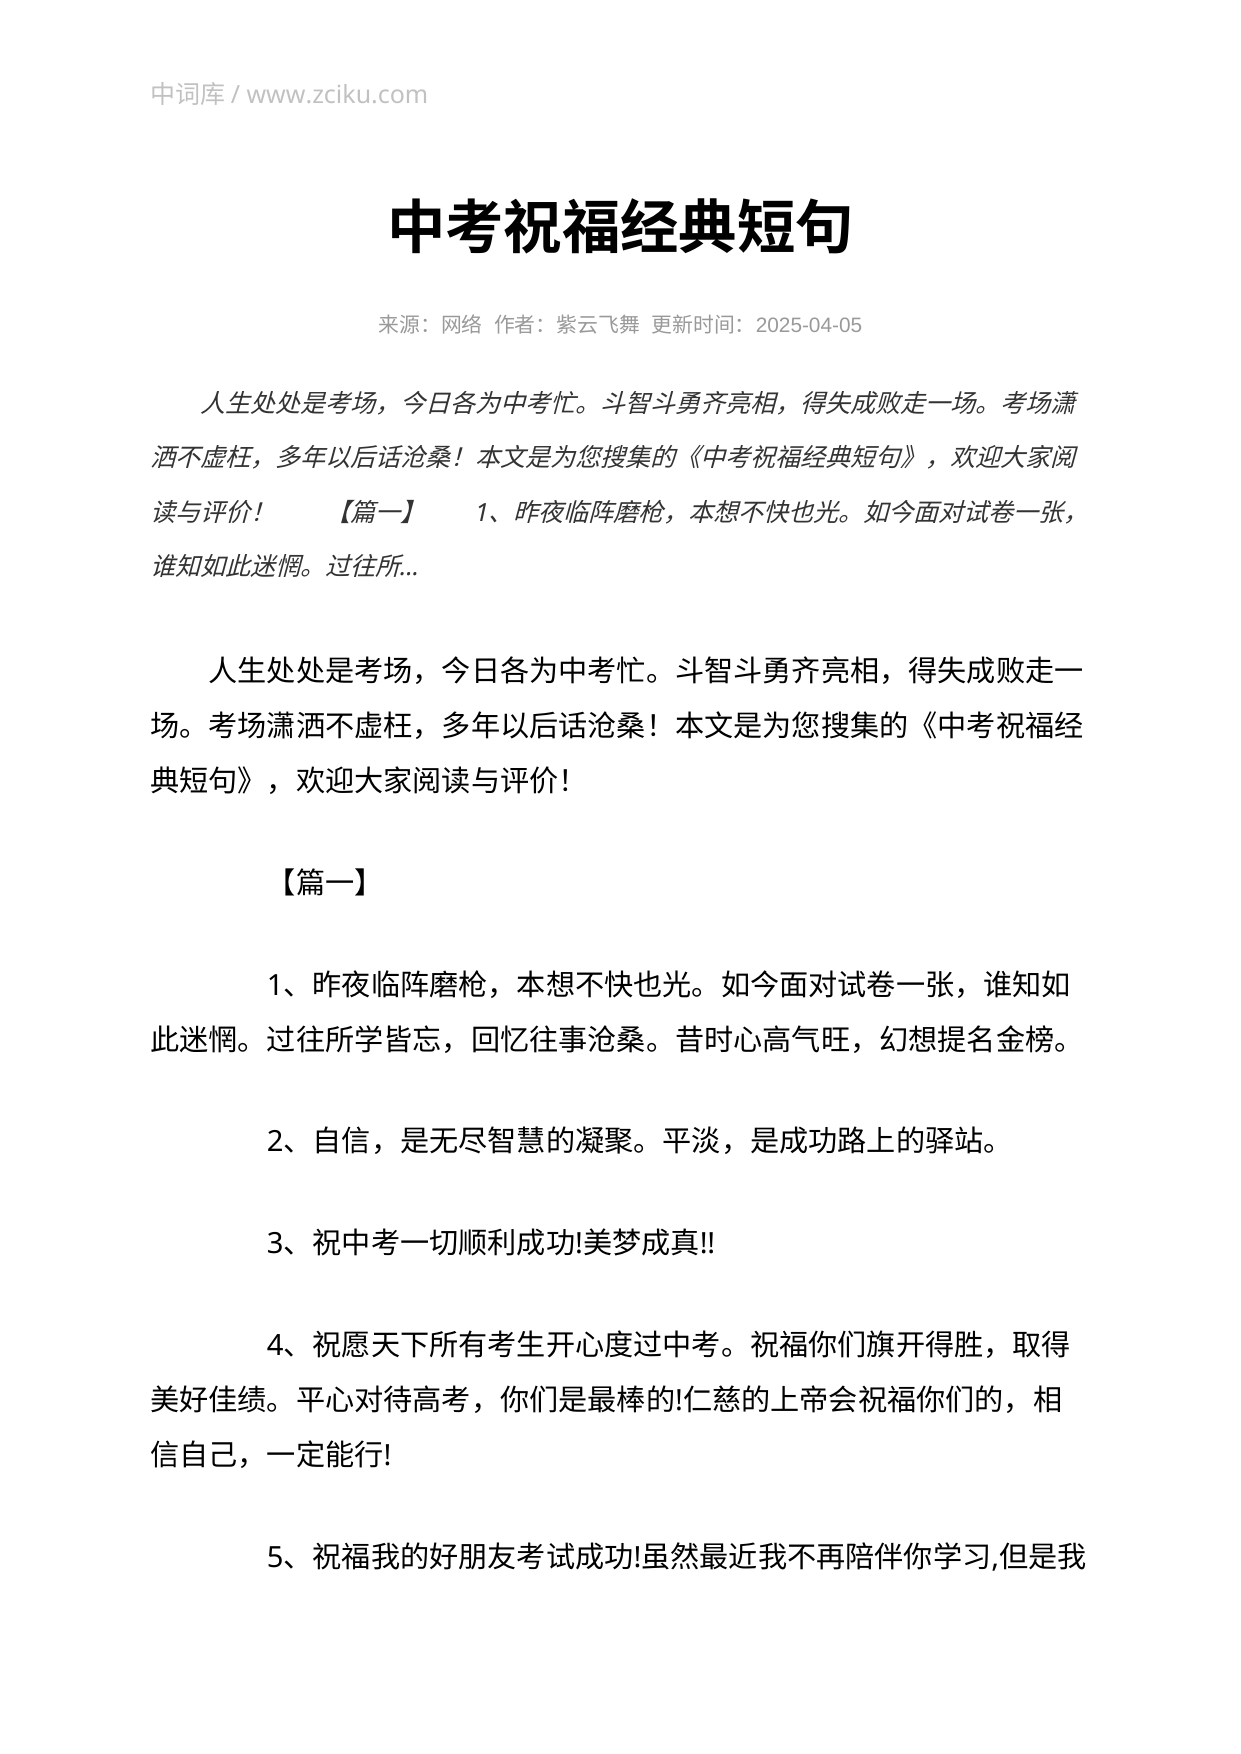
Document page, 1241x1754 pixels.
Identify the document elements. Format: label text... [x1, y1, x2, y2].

text 人生处处是考场，今日各为中考忙。斗智斗勇齐亮相，得失成败走一场。考场潇洒不虚枉，多年以后话沧桑！本文是为您搜集的《中考祝福经典短句》，欢迎大家阅读与评价！ 【篇一】 1、昨夜临阵磨枪，本想不快也光。如今面对试卷一张，谁知如此迷惘。过往所... [150, 383, 1090, 583]
text 来源：网络 作者：紫云飞舞 更新时间：2025-04-05 [150, 313, 1090, 337]
subtitle 中考祝福经典短句 [150, 181, 1090, 266]
text 1、昨夜临阵磨枪，本想不快也光。如今面对试卷一张，谁知如此迷惘。过往所学皆忘，回忆往事沧桑。昔时心高气旺，幻想提名金榜。 [150, 961, 1090, 1058]
text 2、自信，是无尽智慧的凝聚。平淡，是成功路上的驿站。 [150, 1118, 1090, 1160]
text 3、祝中考一切顺利成功!美梦成真!! [150, 1220, 1090, 1262]
text 人生处处是考场，今日各为中考忙。斗智斗勇齐亮相，得失成败走一场。考场潇洒不虚枉，多年以后话沧桑！本文是为您搜集的《中考祝福经典短句》，欢迎大家阅读与评价！ [150, 648, 1090, 800]
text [150, 1534, 1090, 1576]
text 【篇一】 [150, 859, 1090, 902]
text 4、祝愿天下所有考生开心度过中考。祝福你们旗开得胜，取得美好佳绩。平心对待高考，你们是最棒的!仁慈的上帝会祝福你们的，相信自己，一定能行! [150, 1322, 1090, 1474]
